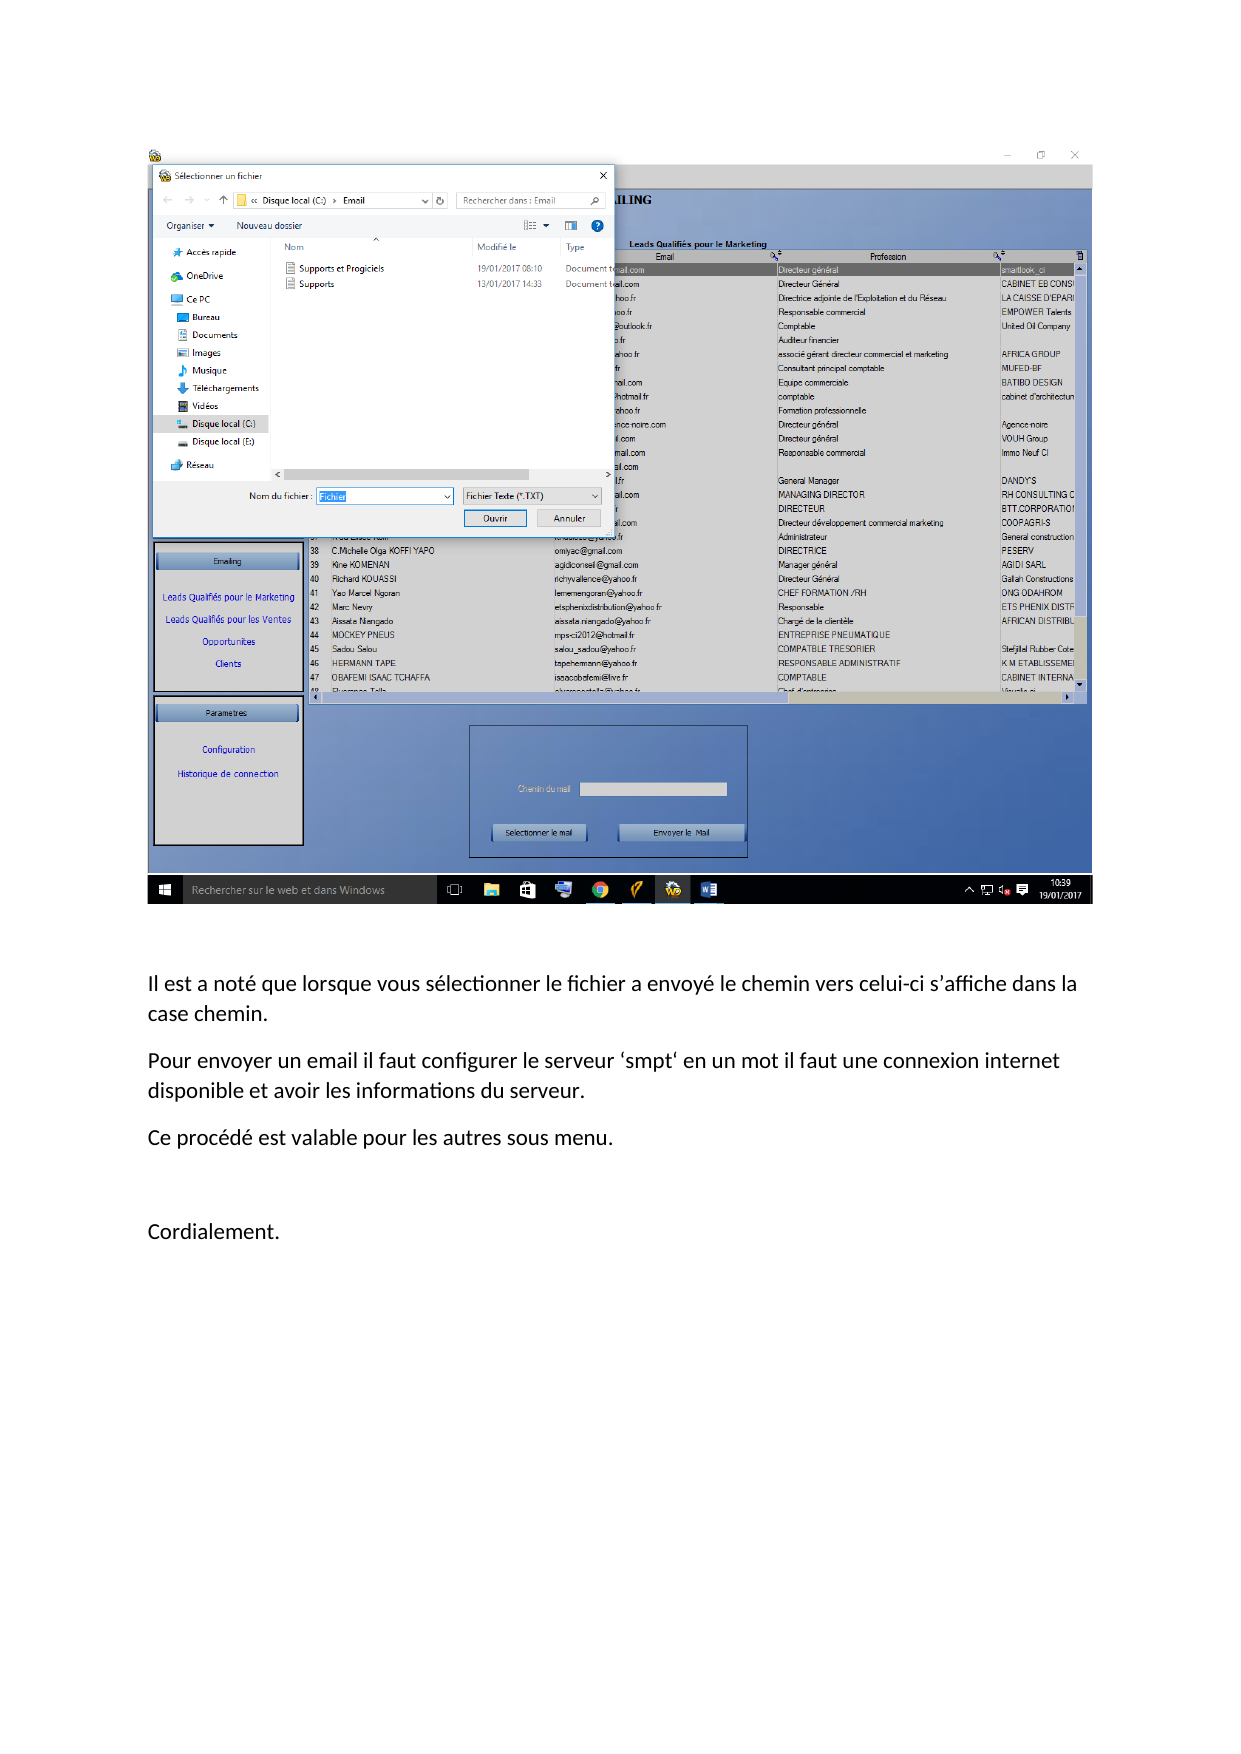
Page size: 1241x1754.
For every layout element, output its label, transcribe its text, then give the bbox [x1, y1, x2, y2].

text Cordialement. [148, 1217, 1093, 1245]
picture [147, 147, 1093, 904]
text Pour envoyer un email il faut configurer le serveur ‘smpt‘ en un mot il faut une connexion internet disponible et avoir les informations du serveur. [148, 1046, 1093, 1105]
text Il est a noté que lorsque vous sélectionner le fichier a envoyé le chemin vers celui-ci s’affiche dans la case chemin. [148, 969, 1093, 1028]
text Ce procédé est valable pour les autres sous menu. [148, 1123, 1093, 1152]
